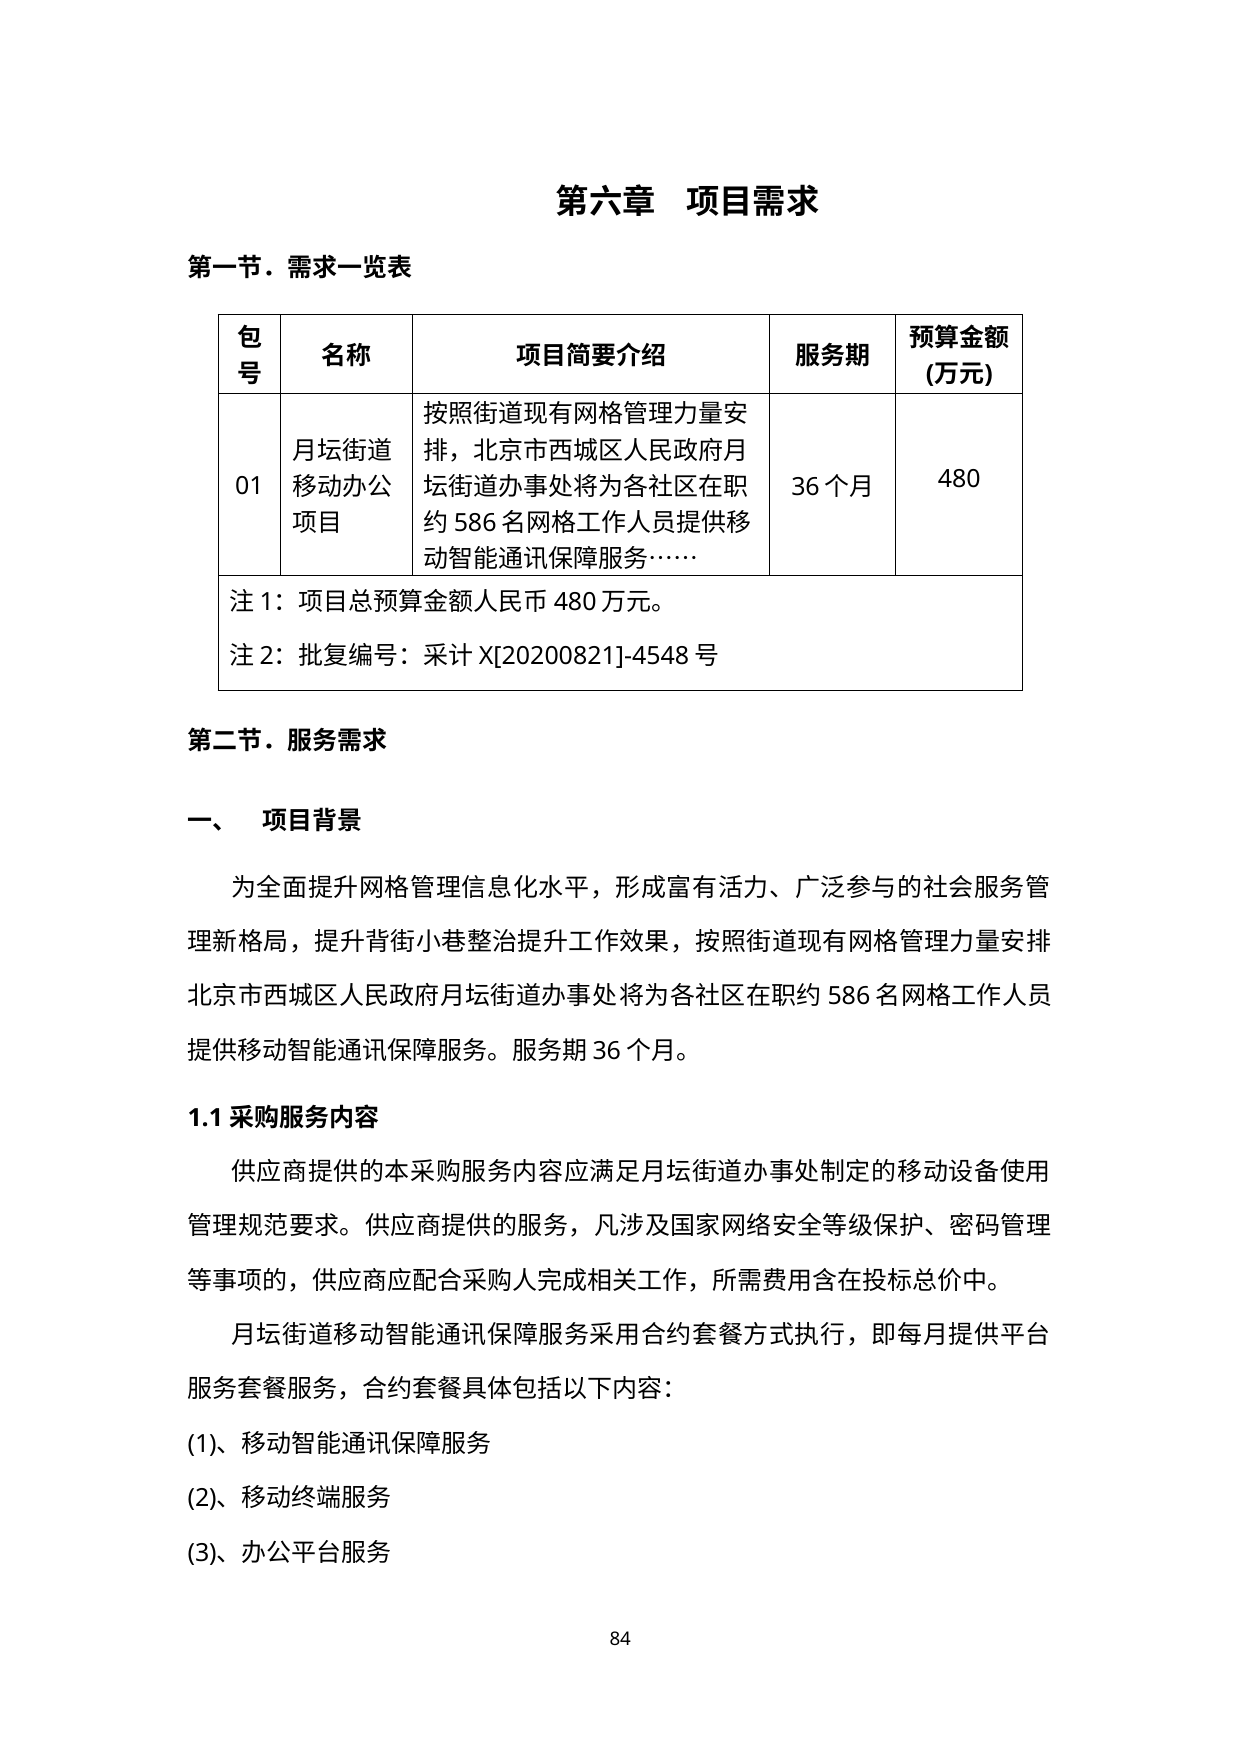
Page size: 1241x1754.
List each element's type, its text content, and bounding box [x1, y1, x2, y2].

table_header 包号 [219, 315, 280, 393]
text (1)、移动智能通讯保障服务 [187, 1423, 1053, 1459]
subtitle 第六章 项目需求 [322, 175, 1053, 223]
text 月坛街道移动智能通讯保障服务采用合约套餐方式执行，即每月提供平台服务套餐服务，合约套餐具体包括以下内容： [187, 1314, 1053, 1405]
table_cell 01 [219, 394, 280, 575]
text 第二节．服务需求 [187, 721, 1053, 757]
text 供应商提供的本采购服务内容应满足月坛街道办事处制定的移动设备使用管理规范要求。供应商提供的服务，凡涉及国家网络安全等级保护、密码管理等事项的，供应商应配合采购人完成相关工作，所需费用含在投标总价中。 [187, 1151, 1053, 1296]
table_header 预算金额 (万元) [896, 315, 1022, 393]
text 为全面提升网格管理信息化水平，形成富有活力、广泛参与的社会服务管理新格局，提升背街小巷整治提升工作效果，按照街道现有网格管理力量安排，北京市西城区人民政府月坛街道办事处将为各社区在职约586名网格工作人员提供移动智能通讯保障服务。服务期36个月。 [187, 867, 1053, 1066]
table_header 名称 [281, 315, 412, 393]
table_cell 按照街道现有网格管理力量安排，北京市西城区人民政府月坛街道办事处将为各社区在职约586名网格工作人员提供移动智能通讯保障服务…… [413, 394, 769, 575]
table_cell 注1：项目总预算金额人民币480万元。 注2：批复编号：采计X[20200821]-4548号 [219, 576, 1022, 690]
table_header 服务期 [770, 315, 895, 393]
subtitle 1.1 采购服务内容 [187, 1097, 1053, 1133]
subtitle 项目背景 [187, 800, 1053, 836]
table_cell 480 [896, 394, 1022, 575]
table_cell 月坛街道移动办公项目 [281, 394, 412, 575]
table_cell 36个月 [770, 394, 895, 575]
table_header 项目简要介绍 [413, 315, 769, 393]
text (2)、移动终端服务 [187, 1478, 1053, 1514]
text 第一节．需求一览表 [187, 248, 1053, 284]
text (3)、办公平台服务 [187, 1532, 1053, 1568]
